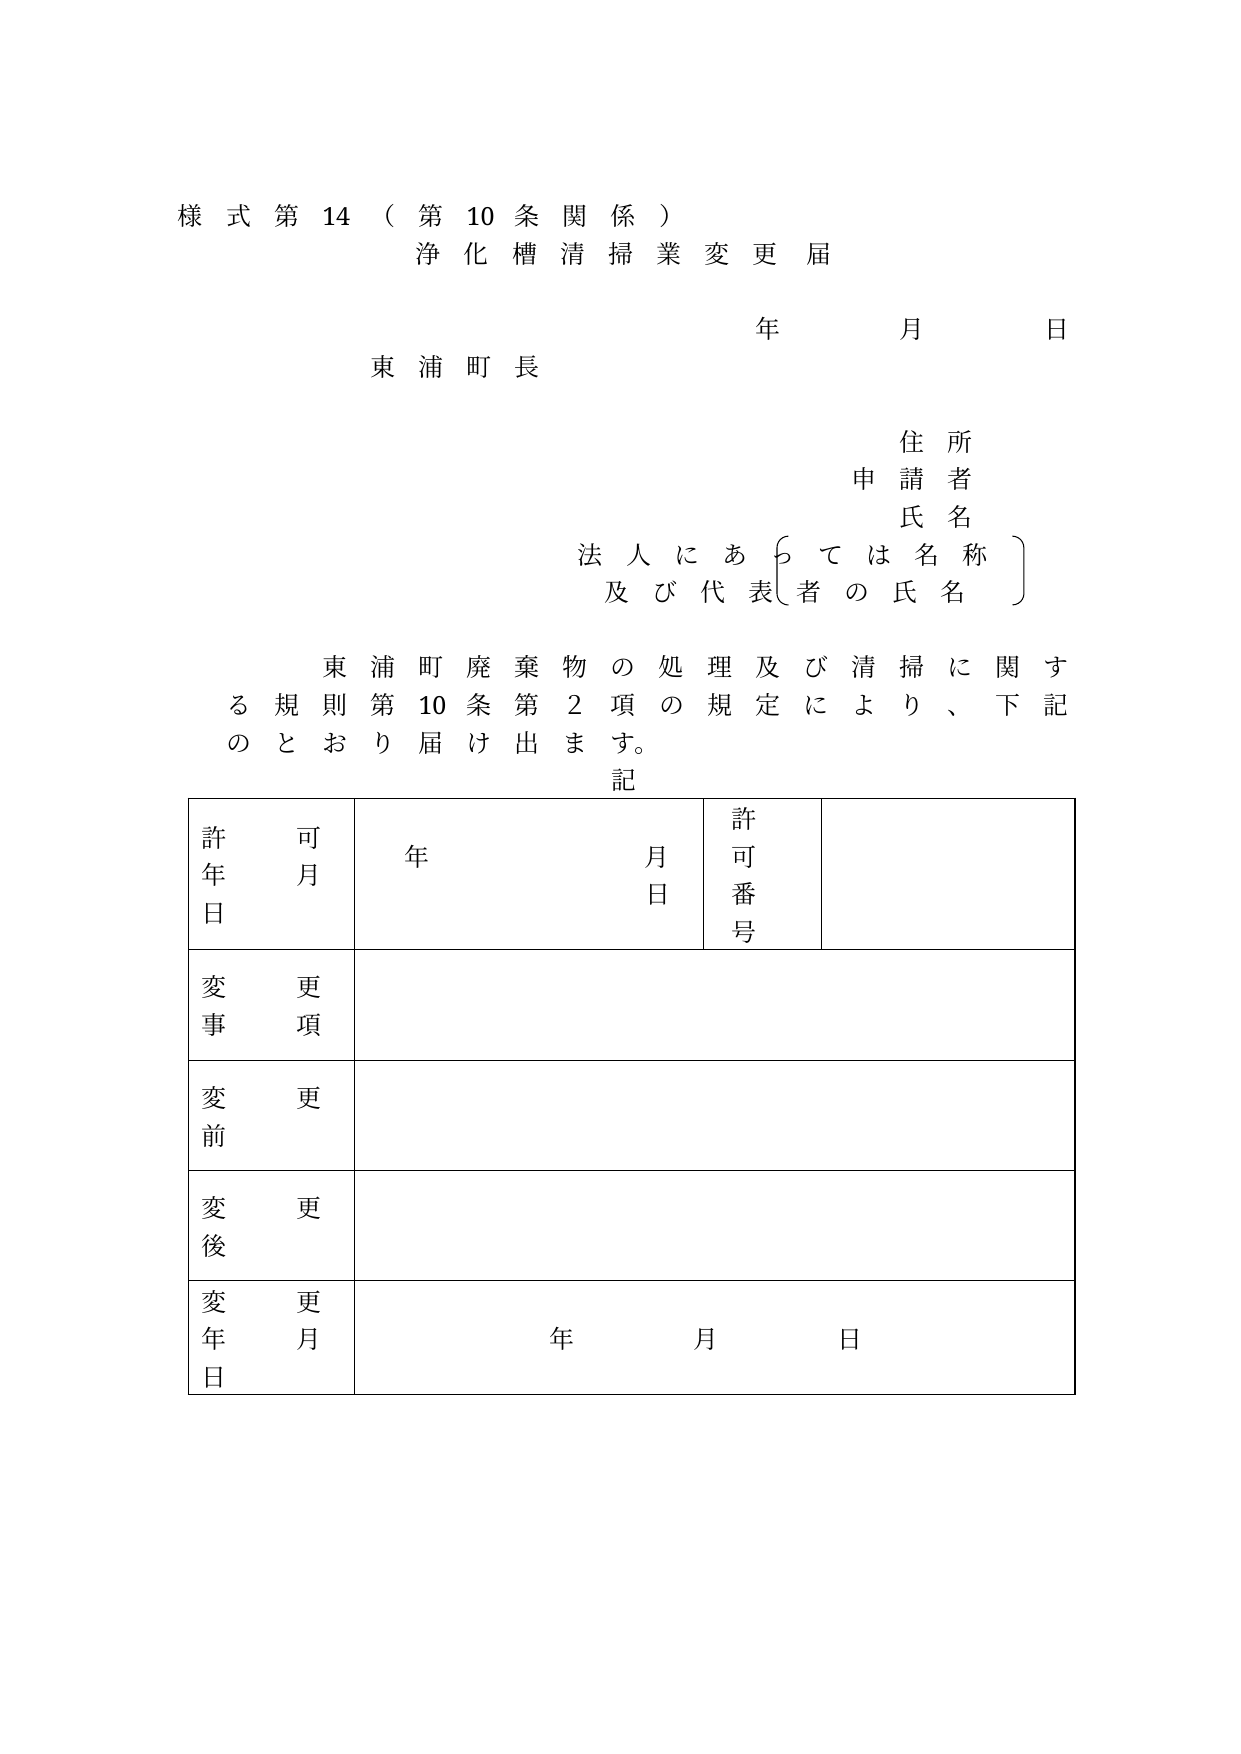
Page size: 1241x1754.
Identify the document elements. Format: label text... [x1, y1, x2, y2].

table_header [822, 799, 1074, 949]
text 東浦町廃棄物の処理及び清掃に関する規則第10条第２項の規定により、下記のとおり届け出ます。 [178, 647, 1092, 760]
text 住所 [178, 422, 996, 459]
table_cell 変更事項 [189, 950, 354, 1059]
text 東浦町長 [178, 346, 1092, 384]
text 及び代表者の氏名 [178, 572, 989, 610]
text 法人にあっては名称 [178, 534, 1011, 572]
text 記 [178, 760, 1092, 798]
text 年 月 日 [178, 309, 1092, 346]
text 様式第14（第10条関係） [178, 196, 1092, 234]
table_cell [355, 1171, 1074, 1280]
table_cell 変更前 [189, 1061, 354, 1170]
text 氏名 [178, 497, 996, 534]
table_header 許可年月日 [189, 799, 354, 949]
text 浄化槽清掃業変更届 [178, 234, 1092, 271]
table_header 年 月 日 [355, 799, 703, 949]
table_cell 年 月 日 [355, 1281, 1074, 1394]
text 申請者 [178, 459, 996, 497]
table_cell 変更後 [189, 1171, 354, 1280]
table_cell [355, 1061, 1074, 1170]
table_header 許可番号 [704, 799, 821, 949]
table_cell [355, 950, 1074, 1059]
table_cell 変更年月日 [189, 1281, 354, 1394]
